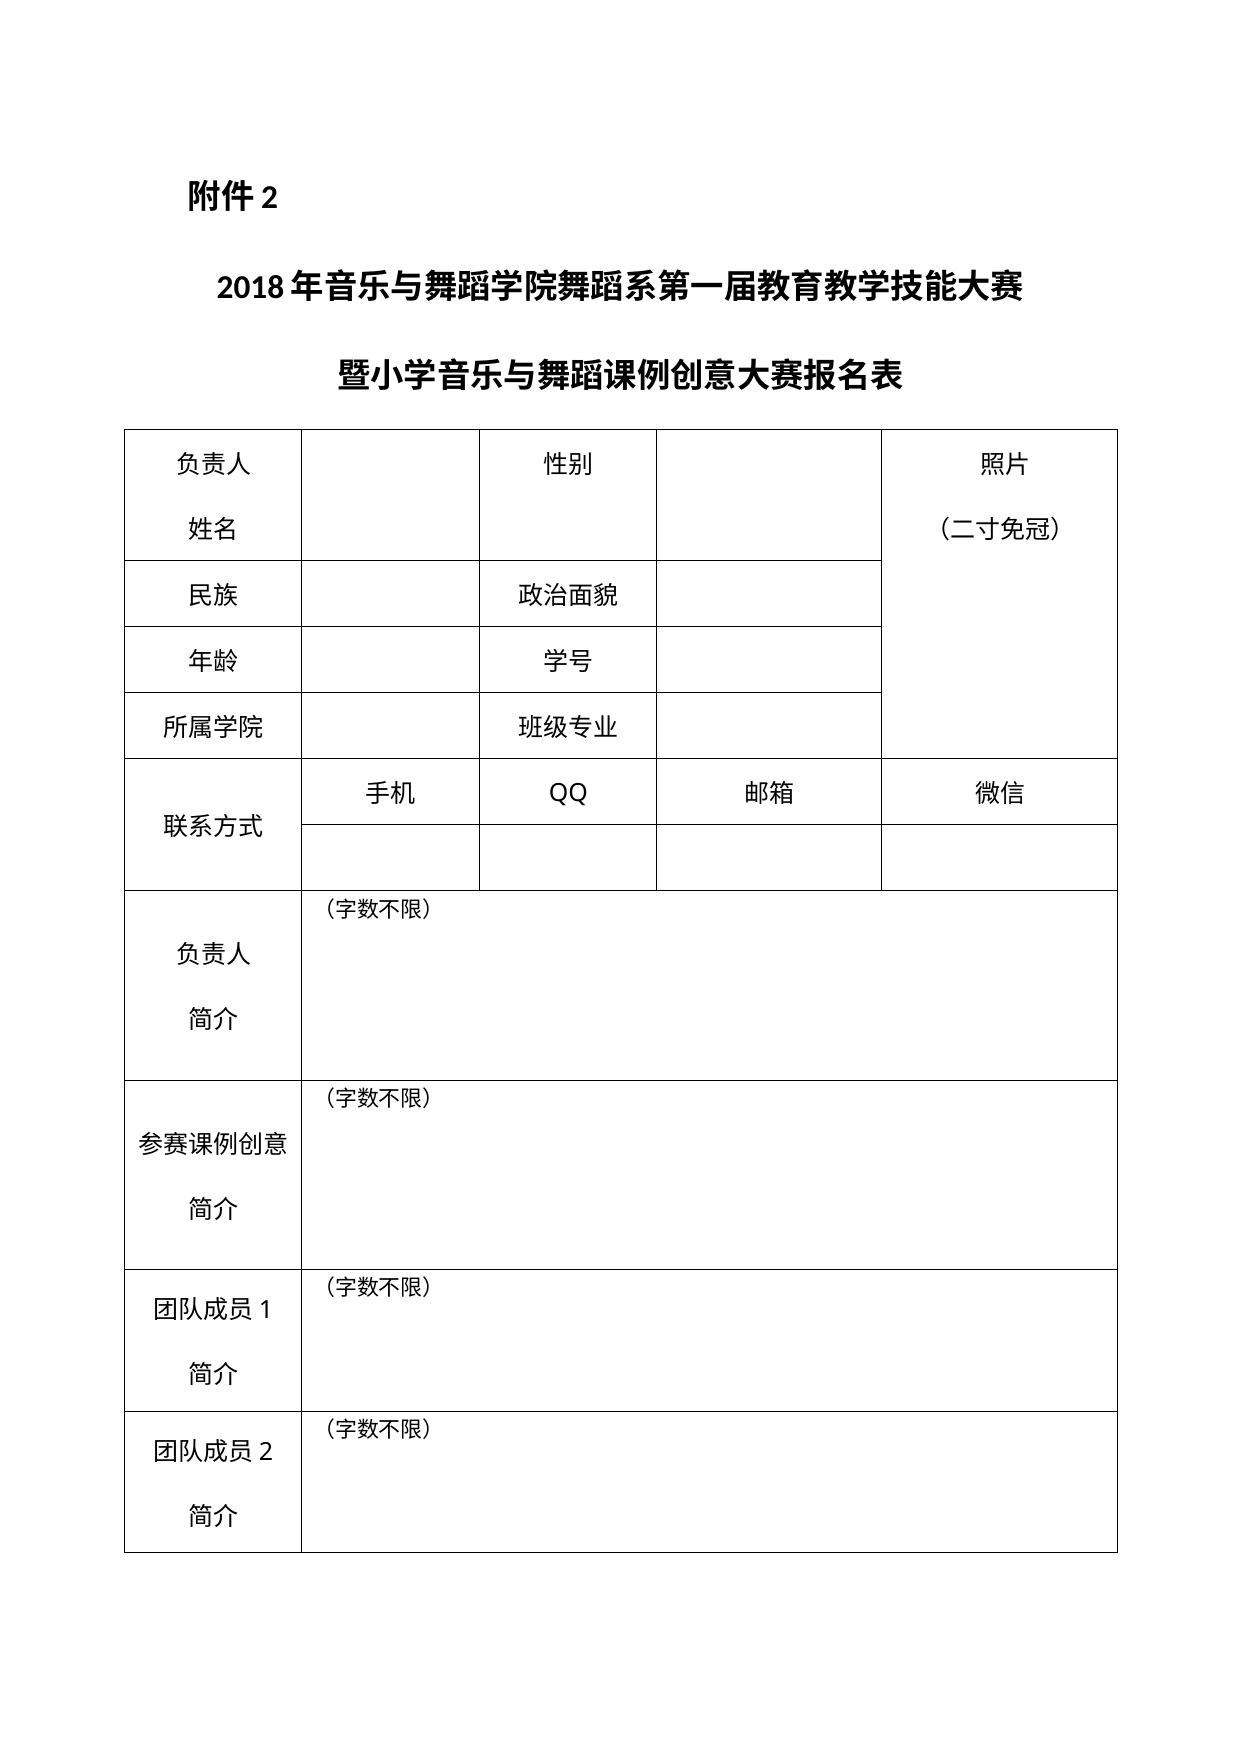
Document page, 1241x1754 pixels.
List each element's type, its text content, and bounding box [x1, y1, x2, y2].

table_cell 团队成员1 简介 [125, 1270, 301, 1411]
table_cell 所属学院 [125, 693, 301, 758]
table_cell [657, 693, 881, 758]
table_header [657, 430, 881, 560]
text 暨小学音乐与舞蹈课例创意大赛报名表 [187, 340, 1053, 405]
table_cell QQ [480, 759, 656, 824]
table_cell [882, 825, 1117, 890]
text 附件2 [187, 162, 1053, 227]
table_cell 微信 [882, 759, 1117, 824]
table_cell [302, 561, 479, 626]
table_cell （字数不限） [302, 1081, 1117, 1269]
table_cell 负责人 简介 [125, 891, 301, 1079]
table_cell [657, 825, 881, 890]
table_cell [480, 825, 656, 890]
text 2018年音乐与舞蹈学院舞蹈系第一届教育教学技能大赛 [187, 251, 1053, 316]
table_cell [657, 561, 881, 626]
table_header 照片 （二寸免冠） [882, 430, 1117, 758]
table_cell [302, 825, 479, 890]
table_cell [302, 693, 479, 758]
table_cell 政治面貌 [480, 561, 656, 626]
table_cell 班级专业 [480, 693, 656, 758]
table_cell [657, 627, 881, 692]
table_cell 手机 [302, 759, 479, 824]
table_cell （字数不限） [302, 891, 1117, 1079]
table_cell 学号 [480, 627, 656, 692]
table_cell 参赛课例创意简介 [125, 1081, 301, 1269]
table_cell [302, 627, 479, 692]
table_header 负责人 姓名 [125, 430, 301, 560]
table_cell 团队成员2 简介 [125, 1412, 301, 1552]
table_header 性别 [480, 430, 656, 560]
table_cell （字数不限） [302, 1270, 1117, 1411]
table_cell （字数不限） [302, 1412, 1117, 1552]
table_cell 联系方式 [125, 759, 301, 890]
table_header [302, 430, 479, 560]
table_cell 年龄 [125, 627, 301, 692]
table_cell 邮箱 [657, 759, 881, 824]
table_cell 民族 [125, 561, 301, 626]
